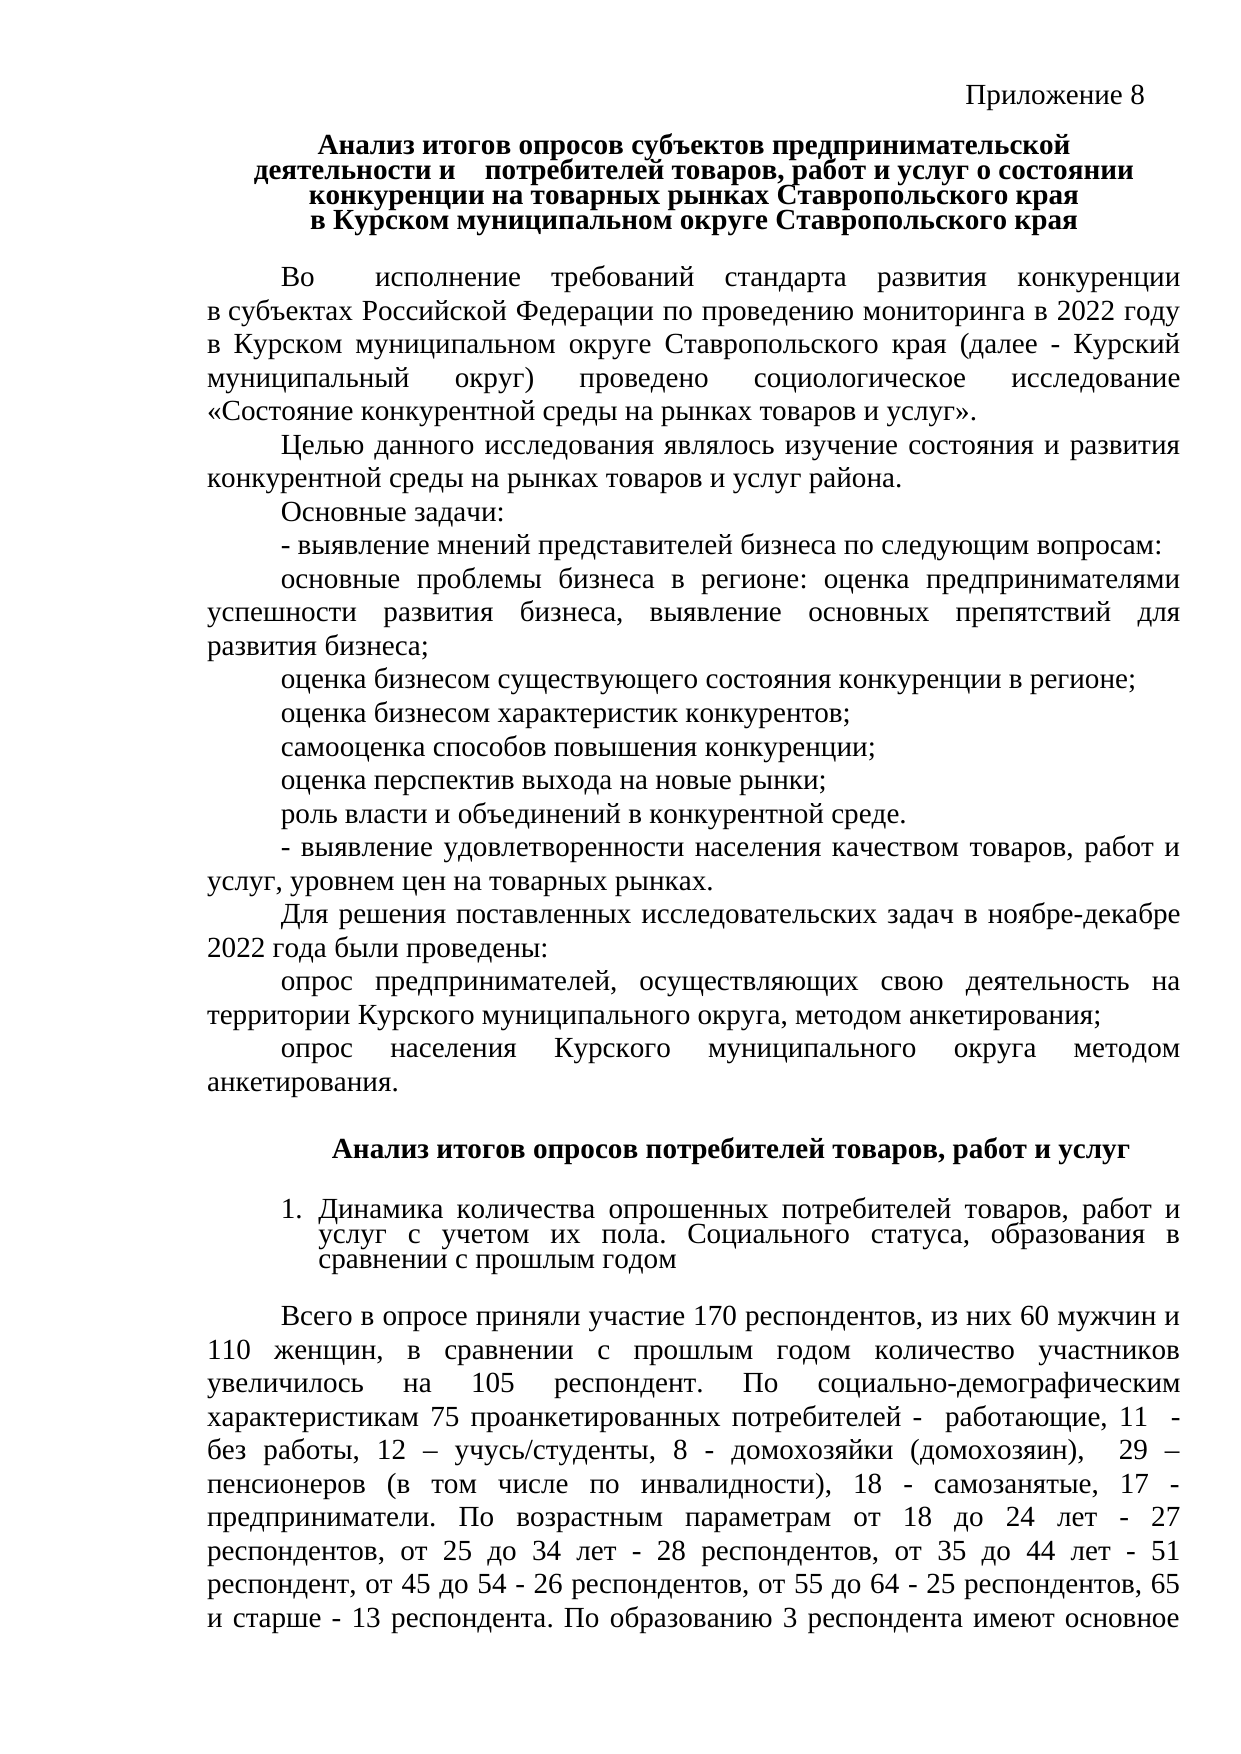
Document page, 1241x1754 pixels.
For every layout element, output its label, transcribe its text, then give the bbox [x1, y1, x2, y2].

text конкуренции на товарных рынках Ставропольского края [207, 184, 1181, 209]
text Анализ итогов опросов субъектов предпринимательской [207, 134, 1181, 159]
text - выявление удовлетворенности населения качеством товаров, работ и услуг, уровнем цен на товарных рынках. [207, 829, 1181, 896]
text - выявление мнений представителей бизнеса по следующим вопросам: [207, 527, 1181, 561]
text самооценка способов повышения конкуренции; [207, 729, 1181, 762]
text Целью данного исследования являлось изучение состояния и развития конкурентной среды на рынках товаров и услуг района. [207, 427, 1181, 494]
text роль власти и объединений в конкурентной среде. [207, 796, 1181, 829]
list Анализ итогов опросов потребителей товаров, работ и услуг [281, 1131, 1181, 1165]
text Во исполнение требований стандарта развития конкуренции в субъектах Российской Федерации по проведению мониторинга в 2022 году в Курском муниципальном округе Ставропольского края (далее - Курский муниципальный округ) проведено социологическое исследование «Состояние конкурентной среды на рынках товаров и услуг». [207, 259, 1181, 427]
text в Курском муниципальном округе Ставропольского края [207, 209, 1181, 234]
text Основные задачи: [207, 494, 1181, 527]
text Приложение 8 [207, 84, 1181, 109]
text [207, 1298, 1181, 1634]
text опрос населения Курского муниципального округа методом анкетирования. [207, 1031, 1181, 1098]
text оценка перспектив выхода на новые рынки; [207, 762, 1181, 796]
text оценка бизнесом характеристик конкурентов; [207, 695, 1181, 729]
list Динамика количества опрошенных потребителей товаров, работ и услуг с учетом их пола. Социального статуса, образования в сравнении с прошлым годом [281, 1198, 1181, 1273]
text основные проблемы бизнеса в регионе: оценка предпринимателями успешности развития бизнеса, выявление основных препятствий для развития бизнеса; [207, 561, 1181, 662]
text опрос предпринимателей, осуществляющих свою деятельность на территории Курского муниципального округа, методом анкетирования; [207, 963, 1181, 1031]
text деятельности и потребителей товаров, работ и услуг о состоянии [207, 159, 1181, 184]
text оценка бизнесом существующего состояния конкуренции в регионе; [207, 662, 1181, 695]
text Для решения поставленных исследовательских задач в ноябре-декабре 2022 года были проведены: [207, 896, 1181, 963]
